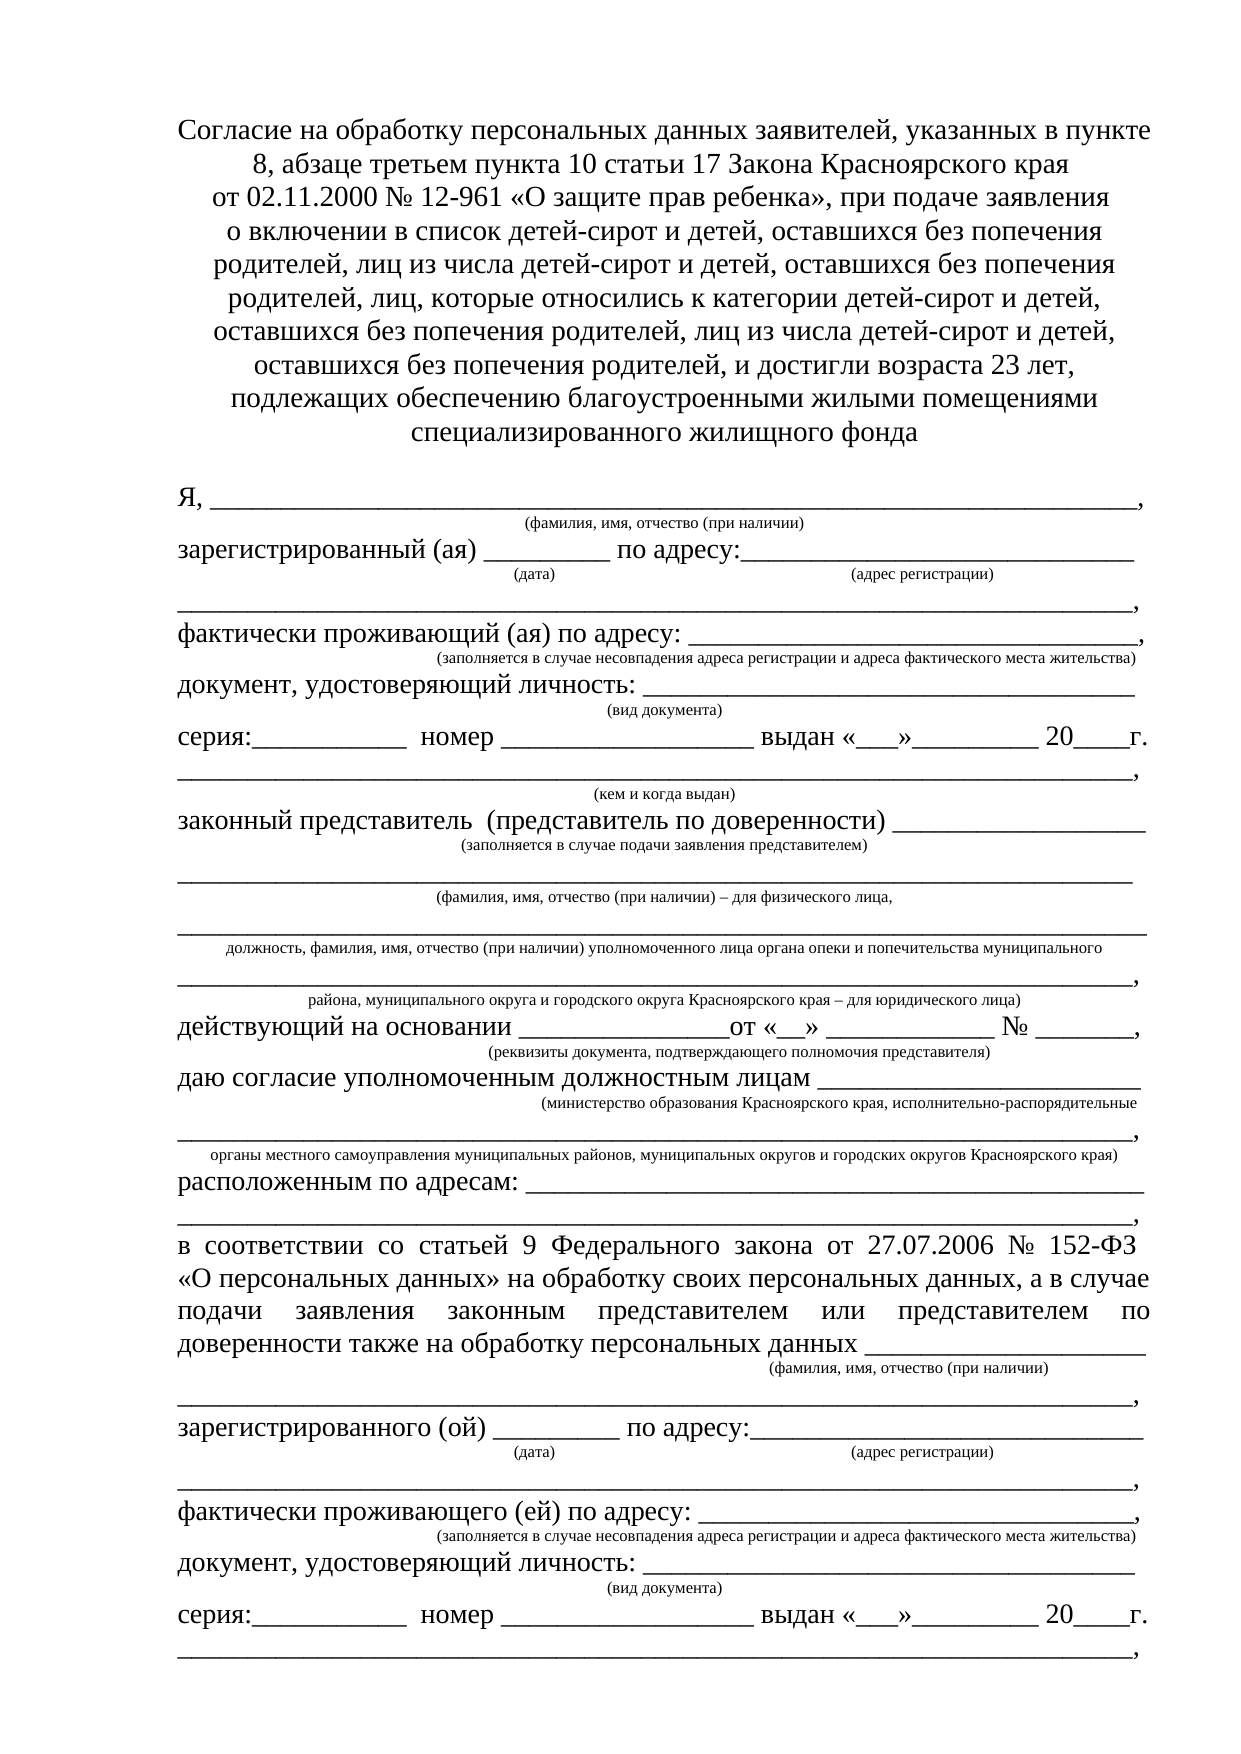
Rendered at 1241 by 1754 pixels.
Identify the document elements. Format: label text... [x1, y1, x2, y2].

text Согласие на обработку персональных данных заявителей, указанных в пункте 8, абзаце третьем пункта 10 статьи 17 Закона Красноярского края от 02.11.2000 № 12-961 «О защите прав ребенка», при подаче заявления о включении в список детей-сирот и детей, оставшихся без попечения родителей, лиц из числа детей-сирот и детей, оставшихся без попечения родителей, лиц, которые относились к категории детей-сирот и детей, оставшихся без попечения родителей, лиц из числа детей-сирот и детей, оставшихся без попечения родителей, и достигли возраста 23 лет, подлежащих обеспечению благоустроенными жилыми помещениями специализированного жилищного фонда [177, 112, 1152, 448]
text ____________________________________________________________________, [177, 751, 1152, 783]
text (заполняется в случае несовпадения адреса регистрации и адреса фактического места жительства) [177, 648, 1152, 667]
text ____________________________________________________________________, [177, 957, 1152, 990]
text ____________________________________________________________________, [177, 1377, 1152, 1409]
text законный представитель (представитель по доверенности) __________________ [177, 803, 1152, 835]
text (дата) (адрес регистрации) [177, 564, 1152, 583]
text ____________________________________________________________________, [177, 583, 1152, 616]
text (министерство образования Красноярского края, исполнительно-распорядительные [177, 1093, 1152, 1112]
text (кем и когда выдан) [177, 783, 1152, 803]
text ____________________________________________________________________, [177, 1461, 1152, 1493]
text серия:___________ номер __________________ выдан «___»_________ 20____г. [177, 719, 1152, 751]
text даю согласие уполномоченным должностным лицам _______________________ [177, 1061, 1152, 1093]
text ____________________________________________________________________, [177, 1112, 1152, 1144]
text документ, удостоверяющий личность: ___________________________________ [177, 667, 1152, 699]
text расположенным по адресам: ____________________________________________ [177, 1164, 1152, 1196]
text _____________________________________________________________________ [177, 906, 1152, 938]
text действующий на основании _______________от «__» ____________ № _______, [177, 1009, 1152, 1041]
text серия:___________ номер __________________ выдан «___»_________ 20____г. [177, 1597, 1152, 1629]
text органы местного самоуправления муниципальных районов, муниципальных округов и городских округов Красноярского края) [177, 1144, 1152, 1164]
text (вид документа) [177, 1577, 1152, 1597]
text (дата) (адрес регистрации) [177, 1442, 1152, 1461]
text зарегистрированный (ая) _________ по адресу:____________________________ [177, 532, 1152, 564]
text (заполняется в случае несовпадения адреса регистрации и адреса фактического места жительства) [177, 1526, 1152, 1545]
text зарегистрированного (ой) _________ по адресу:____________________________ [177, 1409, 1152, 1442]
text Я, __________________________________________________________________, [177, 480, 1152, 512]
text (фамилия, имя, отчество (при наличии) – для физического лица, [177, 887, 1152, 906]
text документ, удостоверяющий личность: ___________________________________ [177, 1545, 1152, 1577]
text в соответствии со статьей 9 Федерального закона от 27.07.2006 № 152-ФЗ «О персональных данных» на обработку своих персональных данных, а в случае подачи заявления законным представителем или представителем по доверенности также на обработку персональных данных ____________________ [177, 1228, 1152, 1358]
text фактически проживающий (ая) по адресу: ________________________________, [177, 616, 1152, 648]
text района, муниципального округа и городского округа Красноярского края – для юридического лица) [177, 990, 1152, 1009]
text (фамилия, имя, отчество (при наличии) [177, 1358, 1152, 1377]
text (заполняется в случае подачи заявления представителем) [177, 835, 1152, 854]
text фактически проживающего (ей) по адресу: _______________________________, [177, 1493, 1152, 1526]
text должность, фамилия, имя, отчество (при наличии) уполномоченного лица органа опеки и попечительства муниципального [177, 938, 1152, 957]
text (фамилия, имя, отчество (при наличии) [177, 512, 1152, 532]
text (вид документа) [177, 699, 1152, 719]
text ____________________________________________________________________, [177, 1196, 1152, 1228]
text ____________________________________________________________________, [177, 1629, 1152, 1661]
text (реквизиты документа, подтверждающего полномочия представителя) [177, 1041, 1152, 1061]
text ____________________________________________________________________ [177, 854, 1152, 887]
